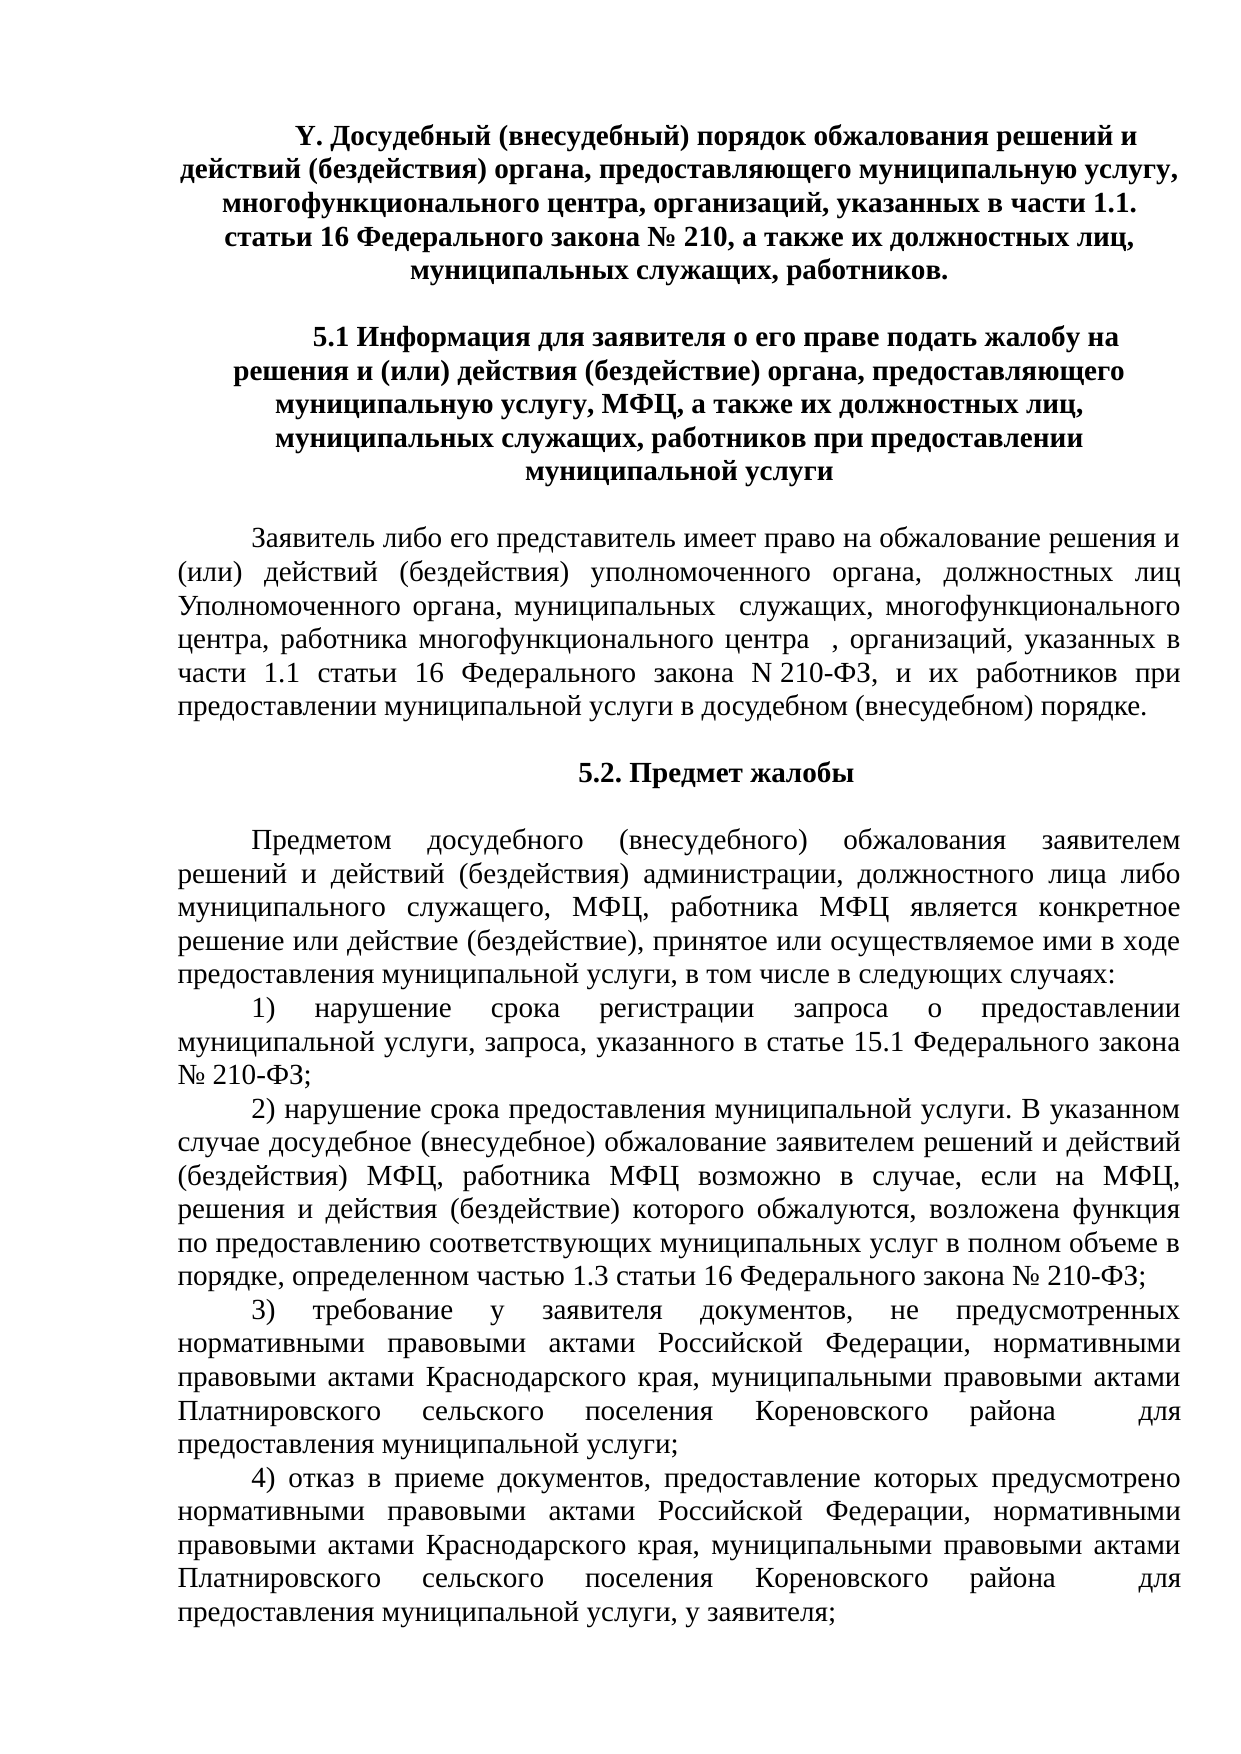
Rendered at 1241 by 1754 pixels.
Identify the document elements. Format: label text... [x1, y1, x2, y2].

text Предметом досудебного (внесудебного) обжалования заявителем решений и действий (бездействия) администрации, должностного лица либо муниципального служащего, МФЦ, работника МФЦ является конкретное решение или действие (бездействие), принятое или осуществляемое ими в ходе предоставления муниципальной услуги, в том числе в следующих случаях: [177, 822, 1181, 990]
text 3) требование у заявителя документов, не предусмотренных нормативными правовыми актами Российской Федерации, нормативными правовыми актами Краснодарского края, муниципальными правовыми актами Платнировского сельского поселения Кореновского района для предоставления муниципальной услуги; [177, 1292, 1181, 1460]
text 5.2. Предмет жалобы [177, 755, 1181, 789]
text 5.1 Информация для заявителя о его праве подать жалобу на решения и (или) действия (бездействие) органа, предоставляющего муниципальную услугу, МФЦ, а также их должностных лиц, муниципальных служащих, работников при предоставлении муниципальной услуги [177, 319, 1181, 487]
subtitle Заявитель либо его представитель имеет право на обжалование решения и (или) действий (бездействия) уполномоченного органа, должностных лиц Уполномоченного органа, муниципальных служащих, многофункционального центра, работника многофункционального центра , организаций, указанных в части 1.1 статьи 16 Федерального закона N 210-ФЗ, и их работников при предоставлении муниципальной услуги в досудебном (внесудебном) порядке. [177, 521, 1181, 722]
text Y. Досудебный (внесудебный) порядок обжалования решений и действий (бездействия) органа, предоставляющего муниципальную услугу, многофункционального центра, организаций, указанных в части 1.1. статьи 16 Федерального закона № 210, а также их должностных лиц, муниципальных служащих, работников. [177, 118, 1181, 286]
text 4) отказ в приеме документов, предоставление которых предусмотрено нормативными правовыми актами Российской Федерации, нормативными правовыми актами Краснодарского края, муниципальными правовыми актами Платнировского сельского поселения Кореновского района для предоставления муниципальной услуги, у заявителя; [177, 1460, 1181, 1627]
text 2) нарушение срока предоставления муниципальной услуги. В указанном случае досудебное (внесудебное) обжалование заявителем решений и действий (бездействия) МФЦ, работника МФЦ возможно в случае, если на МФЦ, решения и действия (бездействие) которого обжалуются, возложена функция по предоставлению соответствующих муниципальных услуг в полном объеме в порядке, определенном частью 1.3 статьи 16 Федерального закона № 210-ФЗ; [177, 1091, 1181, 1292]
text 1) нарушение срока регистрации запроса о предоставлении муниципальной услуги, запроса, указанного в статье 15.1 Федерального закона № 210-ФЗ; [177, 990, 1181, 1091]
